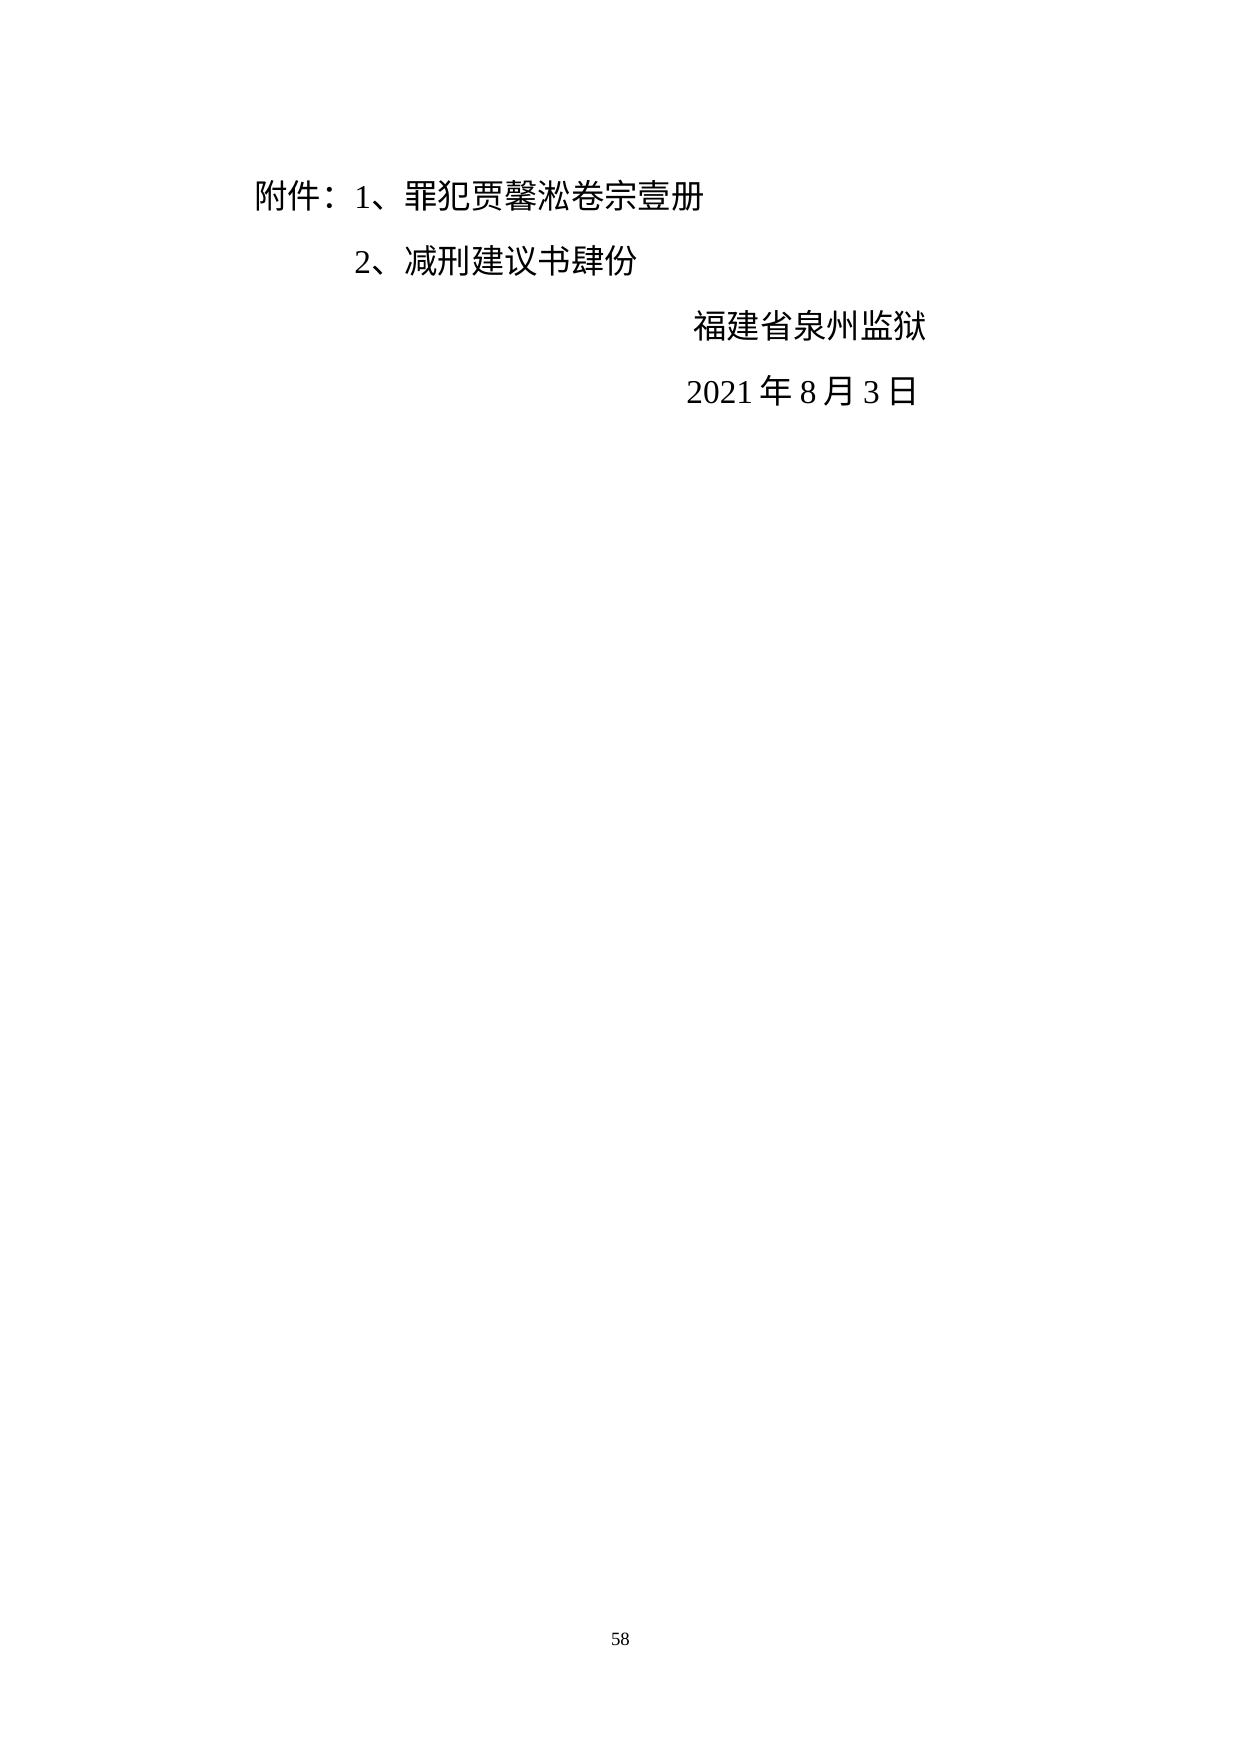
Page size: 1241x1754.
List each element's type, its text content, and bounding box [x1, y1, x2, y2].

text 附件：1、罪犯贾馨淞卷宗壹册 [187, 162, 1053, 227]
text 2021年8月3日 [187, 357, 919, 422]
text 2、减刑建议书肆份 [187, 227, 1058, 292]
text 福建省泉州监狱 [187, 292, 926, 357]
